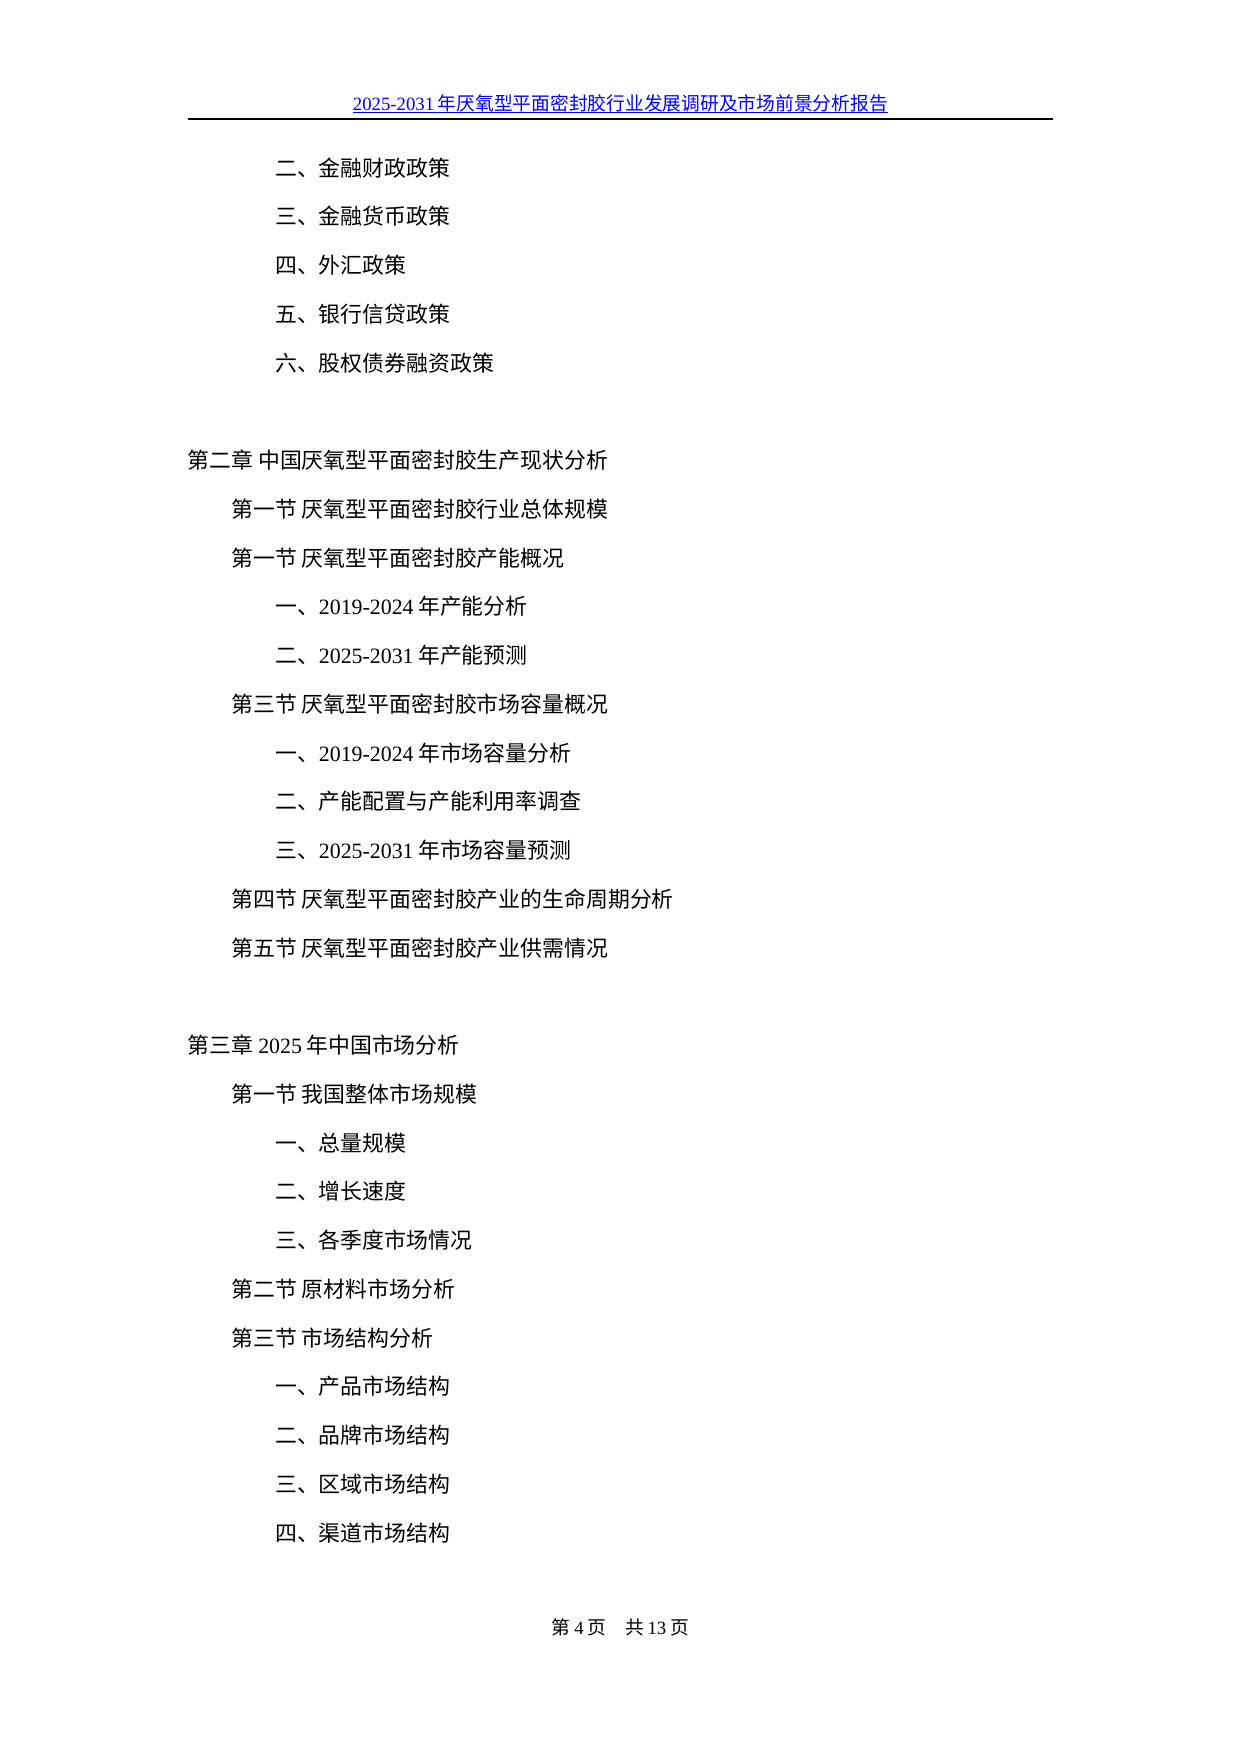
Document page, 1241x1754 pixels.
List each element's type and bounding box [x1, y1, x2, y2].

text [187, 150, 1053, 1548]
